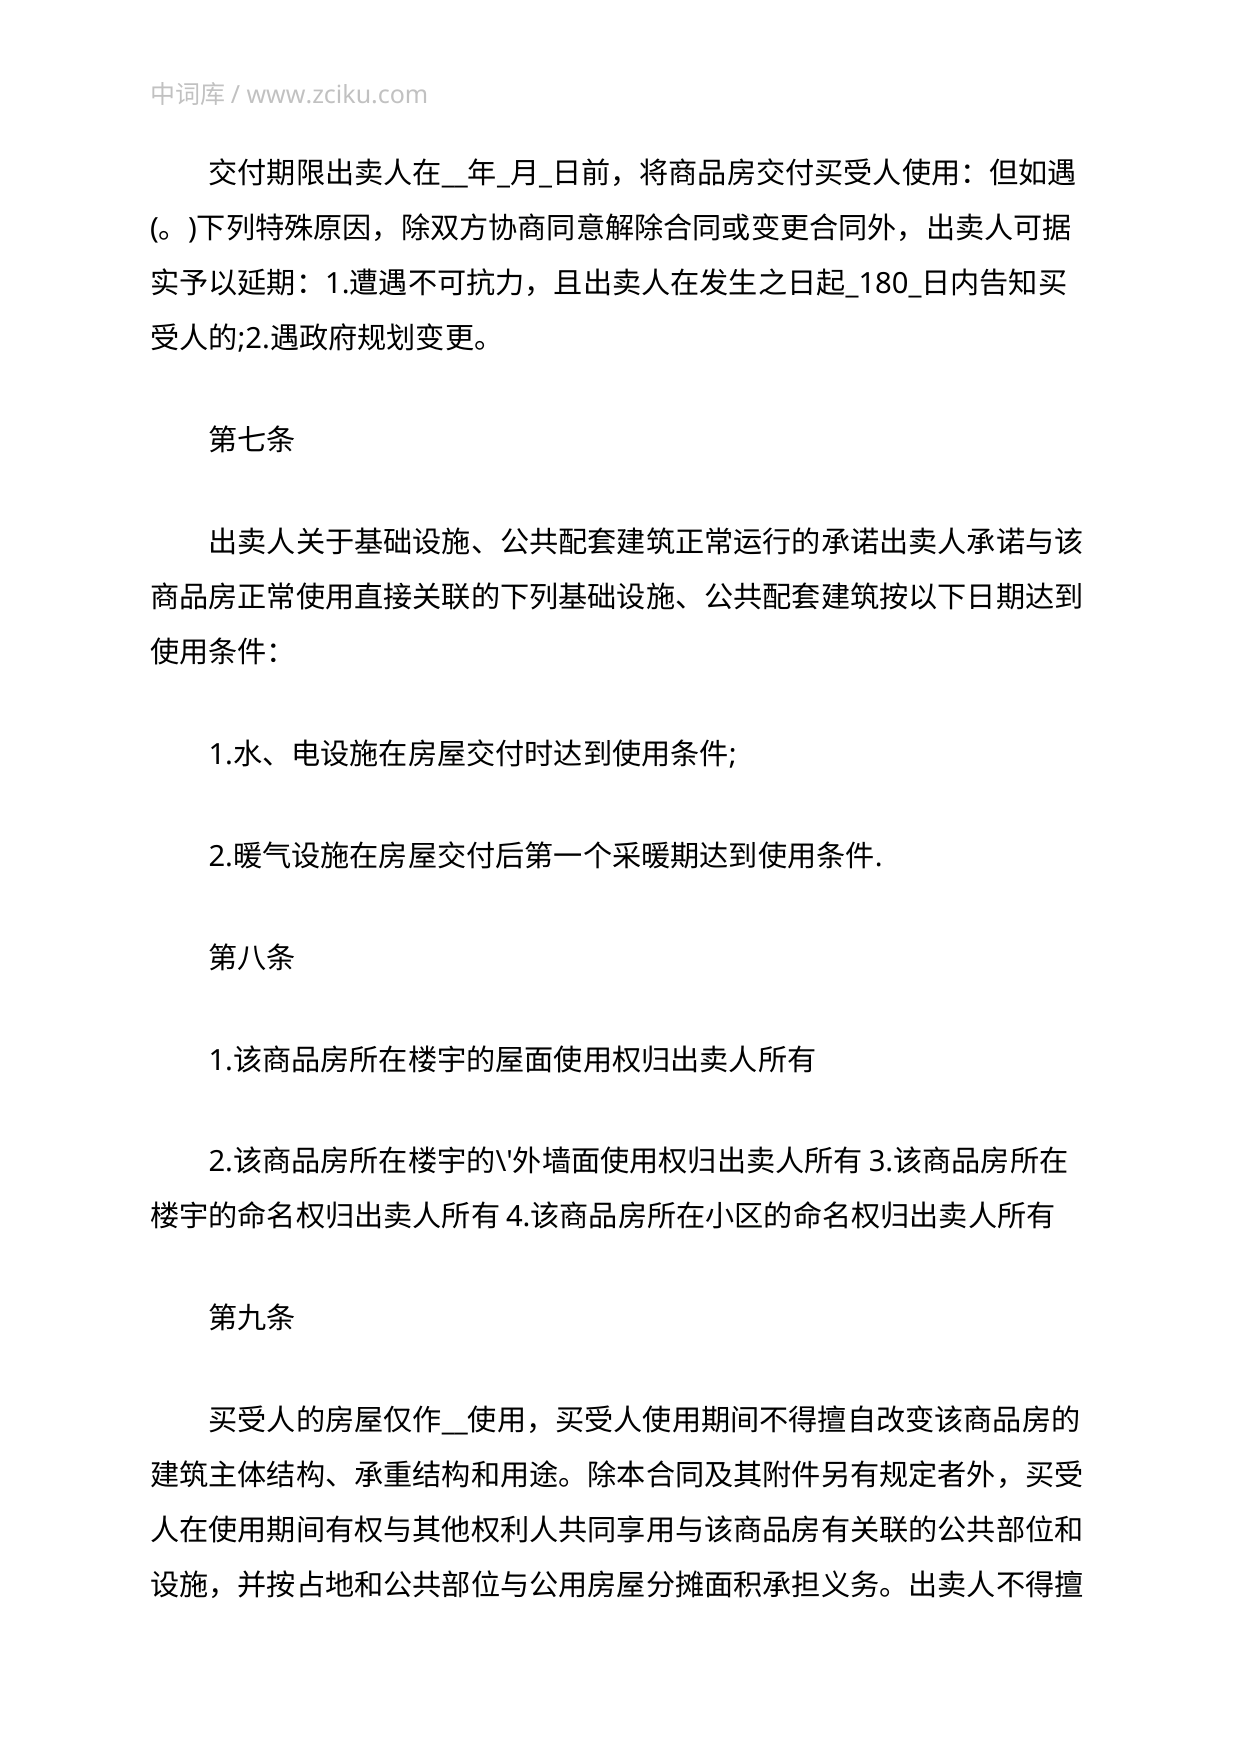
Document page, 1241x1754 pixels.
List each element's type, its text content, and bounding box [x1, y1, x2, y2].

text 交付期限出卖人在__年_月_日前，将商品房交付买受人使用：但如遇(。)下列特殊原因，除双方协商同意解除合同或变更合同外，出卖人可据实予以延期：1.遭遇不可抗力，且出卖人在发生之日起_180_日内告知买受人的;2.遇政府规划变更。 [150, 150, 1090, 357]
text 第八条 [150, 934, 1090, 977]
text 出卖人关于基础设施、公共配套建筑正常运行的承诺出卖人承诺与该商品房正常使用直接关联的下列基础设施、公共配套建筑按以下日期达到使用条件： [150, 519, 1090, 671]
text 2.暖气设施在房屋交付后第一个采暖期达到使用条件. [150, 832, 1090, 875]
text 第七条 [150, 417, 1090, 459]
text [150, 1397, 1090, 1604]
text 第九条 [150, 1295, 1090, 1337]
text 1.水、电设施在房屋交付时达到使用条件; [150, 730, 1090, 773]
text 2.该商品房所在楼宇的\'外墙面使用权归出卖人所有3.该商品房所在楼宇的命名权归出卖人所有4.该商品房所在小区的命名权归出卖人所有 [150, 1138, 1090, 1235]
text 1.该商品房所在楼宇的屋面使用权归出卖人所有 [150, 1036, 1090, 1078]
